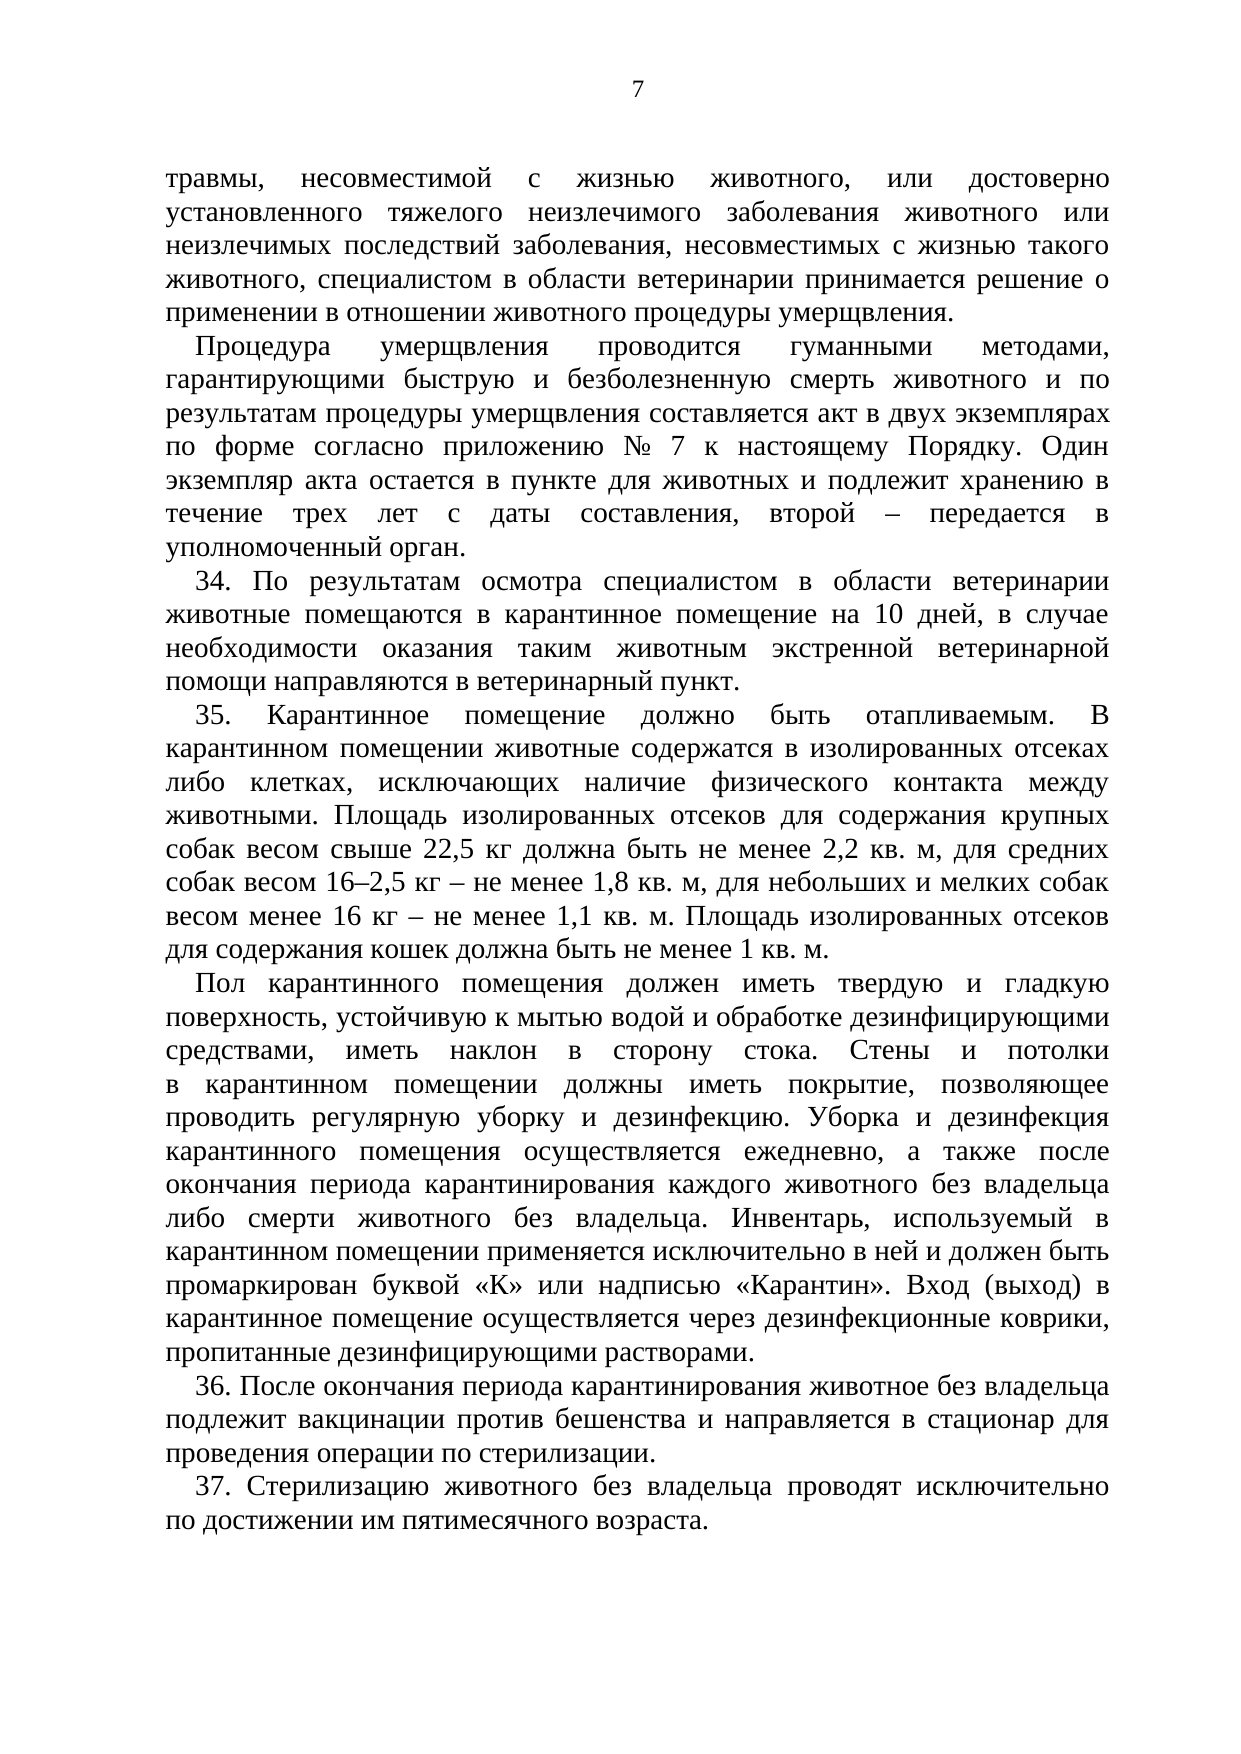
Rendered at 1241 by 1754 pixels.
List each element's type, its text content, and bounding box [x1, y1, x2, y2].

text 35. Карантинное помещение должно быть отапливаемым. В карантинном помещении животные содержатся в изолированных отсеках либо клетках, исключающих наличие физического контакта между животными. Площадь изолированных отсеков для содержания крупных собак весом свыше 22,5 кг должна быть не менее 2,2 кв. м, для средних собак весом 16–2,5 кг – не менее 1,8 кв. м, для небольших и мелких собак весом менее 16 кг – не менее 1,1 кв. м. Площадь изолированных отсеков для содержания кошек должна быть не менее 1 кв. м. [165, 697, 1110, 965]
text Пол карантинного помещения должен иметь твердую и гладкую поверхность, устойчивую к мытью водой и обработке дезинфицирующими средствами, иметь наклон в сторону стока. Стены и потолки в карантинном помещении должны иметь покрытие, позволяющее проводить регулярную уборку и дезинфекцию. Уборка и дезинфекция карантинного помещения осуществляется ежедневно, а также после окончания периода карантинирования каждого животного без владельца либо смерти животного без владельца. Инвентарь, используемый в карантинном помещении применяется исключительно в ней и должен быть промаркирован буквой «К» или надписью «Карантин». Вход (выход) в карантинное помещение осуществляется через дезинфекционные коврики, пропитанные дезинфицирующими растворами. [165, 965, 1110, 1368]
text Процедура умерщвления проводится гуманными методами, гарантирующими быструю и безболезненную смерть животного и по результатам процедуры умерщвления составляется акт в двух экземплярах по форме согласно приложению № 7 к настоящему Порядку. Один экземпляр акта остается в пункте для животных и подлежит хранению в течение трех лет с даты составления, второй – передается в уполномоченный орган. [165, 328, 1110, 563]
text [165, 160, 1110, 328]
text 37. Стерилизацию животного без владельца проводят исключительно по достижении им пятимесячного возраста. [165, 1468, 1110, 1535]
text 36. После окончания периода карантинирования животное без владельца подлежит вакцинации против бешенства и направляется в стационар для проведения операции по стерилизации. [165, 1368, 1110, 1468]
text 34. По результатам осмотра специалистом в области ветеринарии животные помещаются в карантинное помещение на 10 дней, в случае необходимости оказания таким животным экстренной ветеринарной помощи направляются в ветеринарный пункт. [165, 563, 1110, 697]
